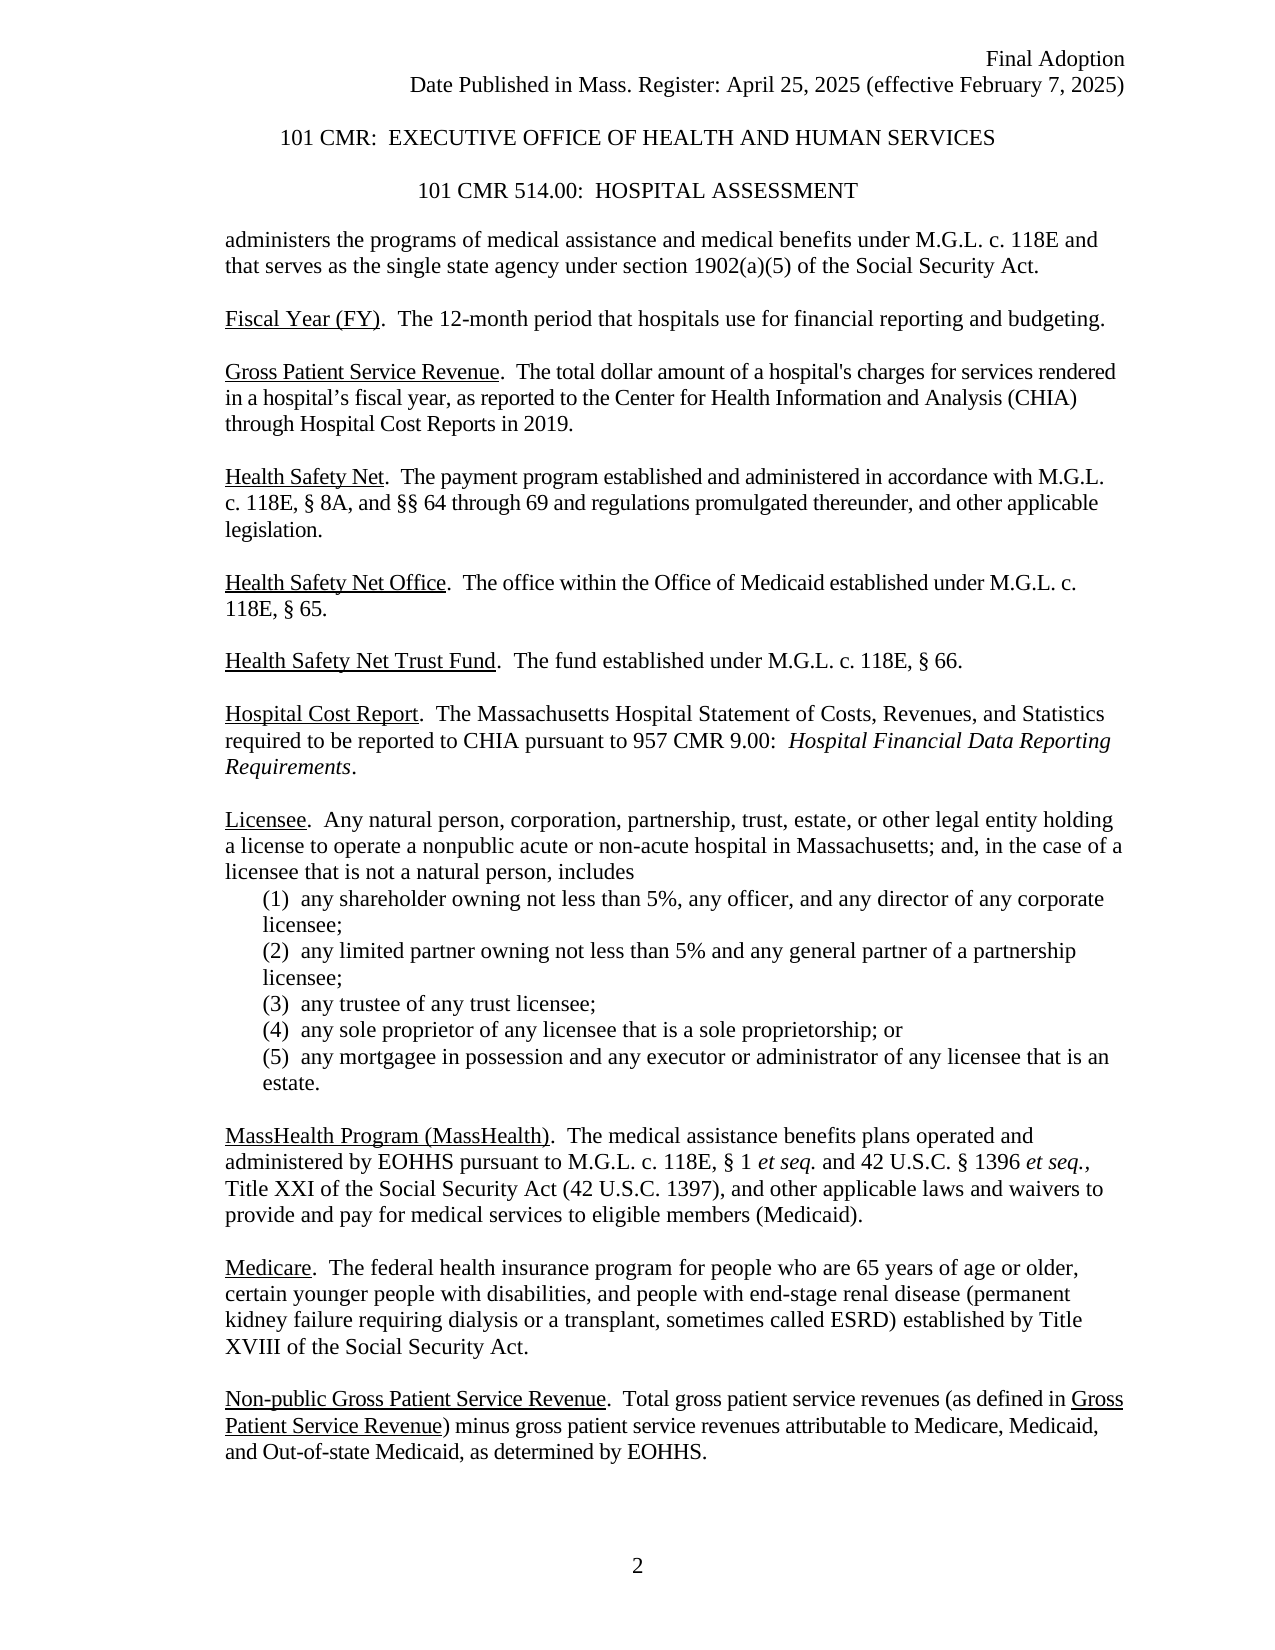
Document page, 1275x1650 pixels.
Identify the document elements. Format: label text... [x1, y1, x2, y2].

text (5) any mortgagee in possession and any executor or administrator of any licensee that is an estate. [262, 1043, 1125, 1096]
text (1) any shareholder owning not less than 5%, any officer, and any director of any corporate licensee; [262, 885, 1125, 937]
text Fiscal Year (FY). The 12-month period that hospitals use for financial reporting and budgeting. [225, 305, 1125, 331]
text (3) any trustee of any trust licensee; [262, 990, 1125, 1017]
text Non-public Gross Patient Service Revenue. Total gross patient service revenues (as defined in Gross Patient Service Revenue) minus gross patient service revenues attributable to Medicare, Medicaid, and Out-of-state Medicaid, as determined by EOHHS. [225, 1386, 1125, 1464]
text MassHealth Program (MassHealth). The medical assistance benefits plans operated and administered by EOHHS pursuant to M.G.L. c. 118E, § 1 et seq. and 42 U.S.C. § 1396 et seq., Title XXI of the Social Security Act (42 U.S.C. 1397), and other applicable laws and waivers to provide and pay for medical services to eligible members (Medicaid). [225, 1122, 1125, 1227]
text Health Safety Net. The payment program established and administered in accordance with M.G.L. c. 118E, § 8A, and §§ 64 through 69 and regulations promulgated thereunder, and other applicable legislation. [225, 463, 1125, 542]
text Health Safety Net Office. The office within the Office of Medicaid established under M.G.L. c. 118E, § 65. [225, 568, 1125, 621]
text Gross Patient Service Revenue. The total dollar amount of a hospital's charges for services rendered in a hospital’s fiscal year, as reported to the Center for Health Information and Analysis (CHIA) through Hospital Cost Reports in 2019. [225, 358, 1125, 437]
text Hospital Cost Report. The Massachusetts Hospital Statement of Costs, Revenues, and Statistics required to be reported to CHIA pursuant to 957 CMR 9.00: Hospital Financial Data Reporting Requirements. [225, 700, 1125, 779]
text (4) any sole proprietor of any licensee that is a sole proprietorship; or [262, 1017, 1125, 1043]
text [225, 226, 1125, 279]
text Medicare. The federal health insurance program for people who are 65 years of age or older, certain younger people with disabilities, and people with end-stage renal disease (permanent kidney failure requiring dialysis or a transplant, sometimes called ESRD) established by Title XVIII of the Social Security Act. [225, 1254, 1125, 1359]
text Health Safety Net Trust Fund. The fund established under M.G.L. c. 118E, § 66. [225, 648, 1125, 674]
text (2) any limited partner owning not less than 5% and any general partner of a partnership licensee; [262, 937, 1125, 990]
text Licensee. Any natural person, corporation, partnership, trust, estate, or other legal entity holding a license to operate a nonpublic acute or non-acute hospital in Massachusetts; and, in the case of a licensee that is not a natural person, includes [225, 806, 1125, 885]
